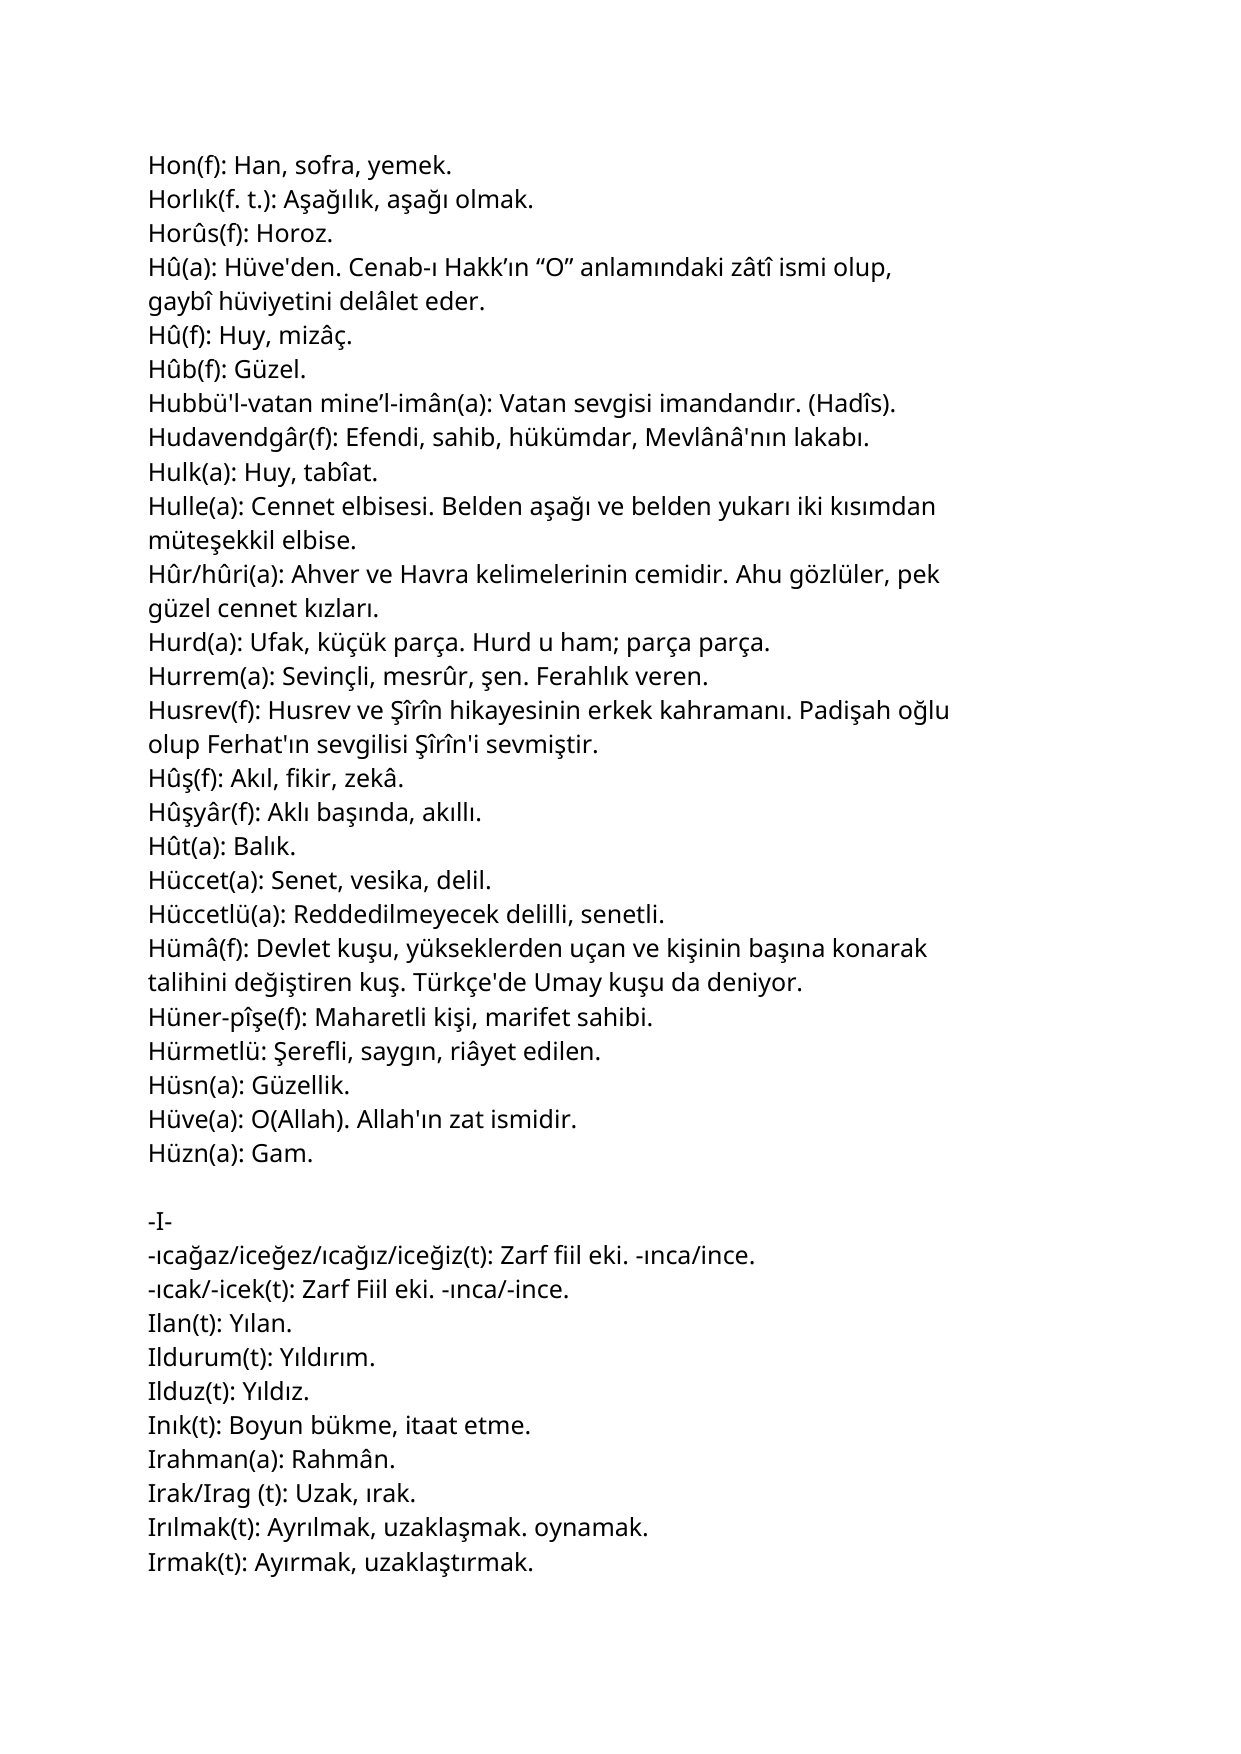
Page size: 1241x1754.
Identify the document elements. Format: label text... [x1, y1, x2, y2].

text Irmak(t): Ayırmak, uzaklaştırmak. [148, 1544, 1093, 1578]
text Hû(a): Hüve'den. Cenab-ı Hakk’ın “O” anlamındaki zâtî ismi olup, [148, 250, 1093, 284]
text talihini değiştiren kuş. Türkçe'de Umay kuşu da deniyor. [148, 965, 1093, 999]
text Horlık(f. t.): Aşağılık, aşağı olmak. [148, 182, 1093, 216]
text Ilan(t): Yılan. [148, 1306, 1093, 1340]
text Horûs(f): Horoz. [148, 216, 1093, 250]
text Hüner-pîşe(f): Maharetli kişi, marifet sahibi. [148, 999, 1093, 1033]
text Ildurum(t): Yıldırım. [148, 1340, 1093, 1374]
text Hulk(a): Huy, tabîat. [148, 454, 1093, 488]
text Hüsn(a): Güzellik. [148, 1067, 1093, 1101]
text Hümâ(f): Devlet kuşu, yükseklerden uçan ve kişinin başına konarak [148, 931, 1093, 965]
text Irak/Irag (t): Uzak, ırak. [148, 1476, 1093, 1510]
text Hüccetlü(a): Reddedilmeyecek delilli, senetli. [148, 897, 1093, 931]
text -ıcağaz/iceğez/ıcağız/iceğiz(t): Zarf fiil eki. -ınca/ince. [148, 1238, 1093, 1272]
text -ıcak/-icek(t): Zarf Fiil eki. -ınca/-ince. [148, 1272, 1093, 1306]
text Hürmetlü: Şerefli, saygın, riâyet edilen. [148, 1033, 1093, 1067]
text Hût(a): Balık. [148, 829, 1093, 863]
text Hûş(f): Akıl, fikir, zekâ. [148, 761, 1093, 795]
text Hûr/hûri(a): Ahver ve Havra kelimelerinin cemidir. Ahu gözlüler, pek [148, 556, 1093, 590]
text Hubbü'l-vatan mine’l-imân(a): Vatan sevgisi imandandır. (Hadîs). [148, 386, 1093, 420]
text Hüzn(a): Gam. [148, 1135, 1093, 1169]
text Hulle(a): Cennet elbisesi. Belden aşağı ve belden yukarı iki kısımdan [148, 488, 1093, 522]
text Inık(t): Boyun bükme, itaat etme. [148, 1408, 1093, 1442]
text Hûb(f): Güzel. [148, 352, 1093, 386]
text Hon(f): Han, sofra, yemek. [148, 148, 1093, 182]
text Hüve(a): O(Allah). Allah'ın zat ismidir. [148, 1101, 1093, 1135]
text güzel cennet kızları. [148, 590, 1093, 624]
text Hûşyâr(f): Aklı başında, akıllı. [148, 795, 1093, 829]
text Hudavendgâr(f): Efendi, sahib, hükümdar, Mevlânâ'nın lakabı. [148, 420, 1093, 454]
text Husrev(f): Husrev ve Şîrîn hikayesinin erkek kahramanı. Padişah oğlu [148, 693, 1093, 727]
text Hüccet(a): Senet, vesika, delil. [148, 863, 1093, 897]
text Ilduz(t): Yıldız. [148, 1374, 1093, 1408]
text olup Ferhat'ın sevgilisi Şîrîn'i sevmiştir. [148, 727, 1093, 761]
text -I- [148, 1203, 1093, 1238]
text Irılmak(t): Ayrılmak, uzaklaşmak. oynamak. [148, 1510, 1093, 1544]
text müteşekkil elbise. [148, 522, 1093, 556]
text Hurrem(a): Sevinçli, mesrûr, şen. Ferahlık veren. [148, 658, 1093, 693]
text Irahman(a): Rahmân. [148, 1442, 1093, 1476]
text gaybî hüviyetini delâlet eder. [148, 284, 1093, 318]
text Hurd(a): Ufak, küçük parça. Hurd u ham; parça parça. [148, 624, 1093, 658]
text Hû(f): Huy, mizâç. [148, 318, 1093, 352]
